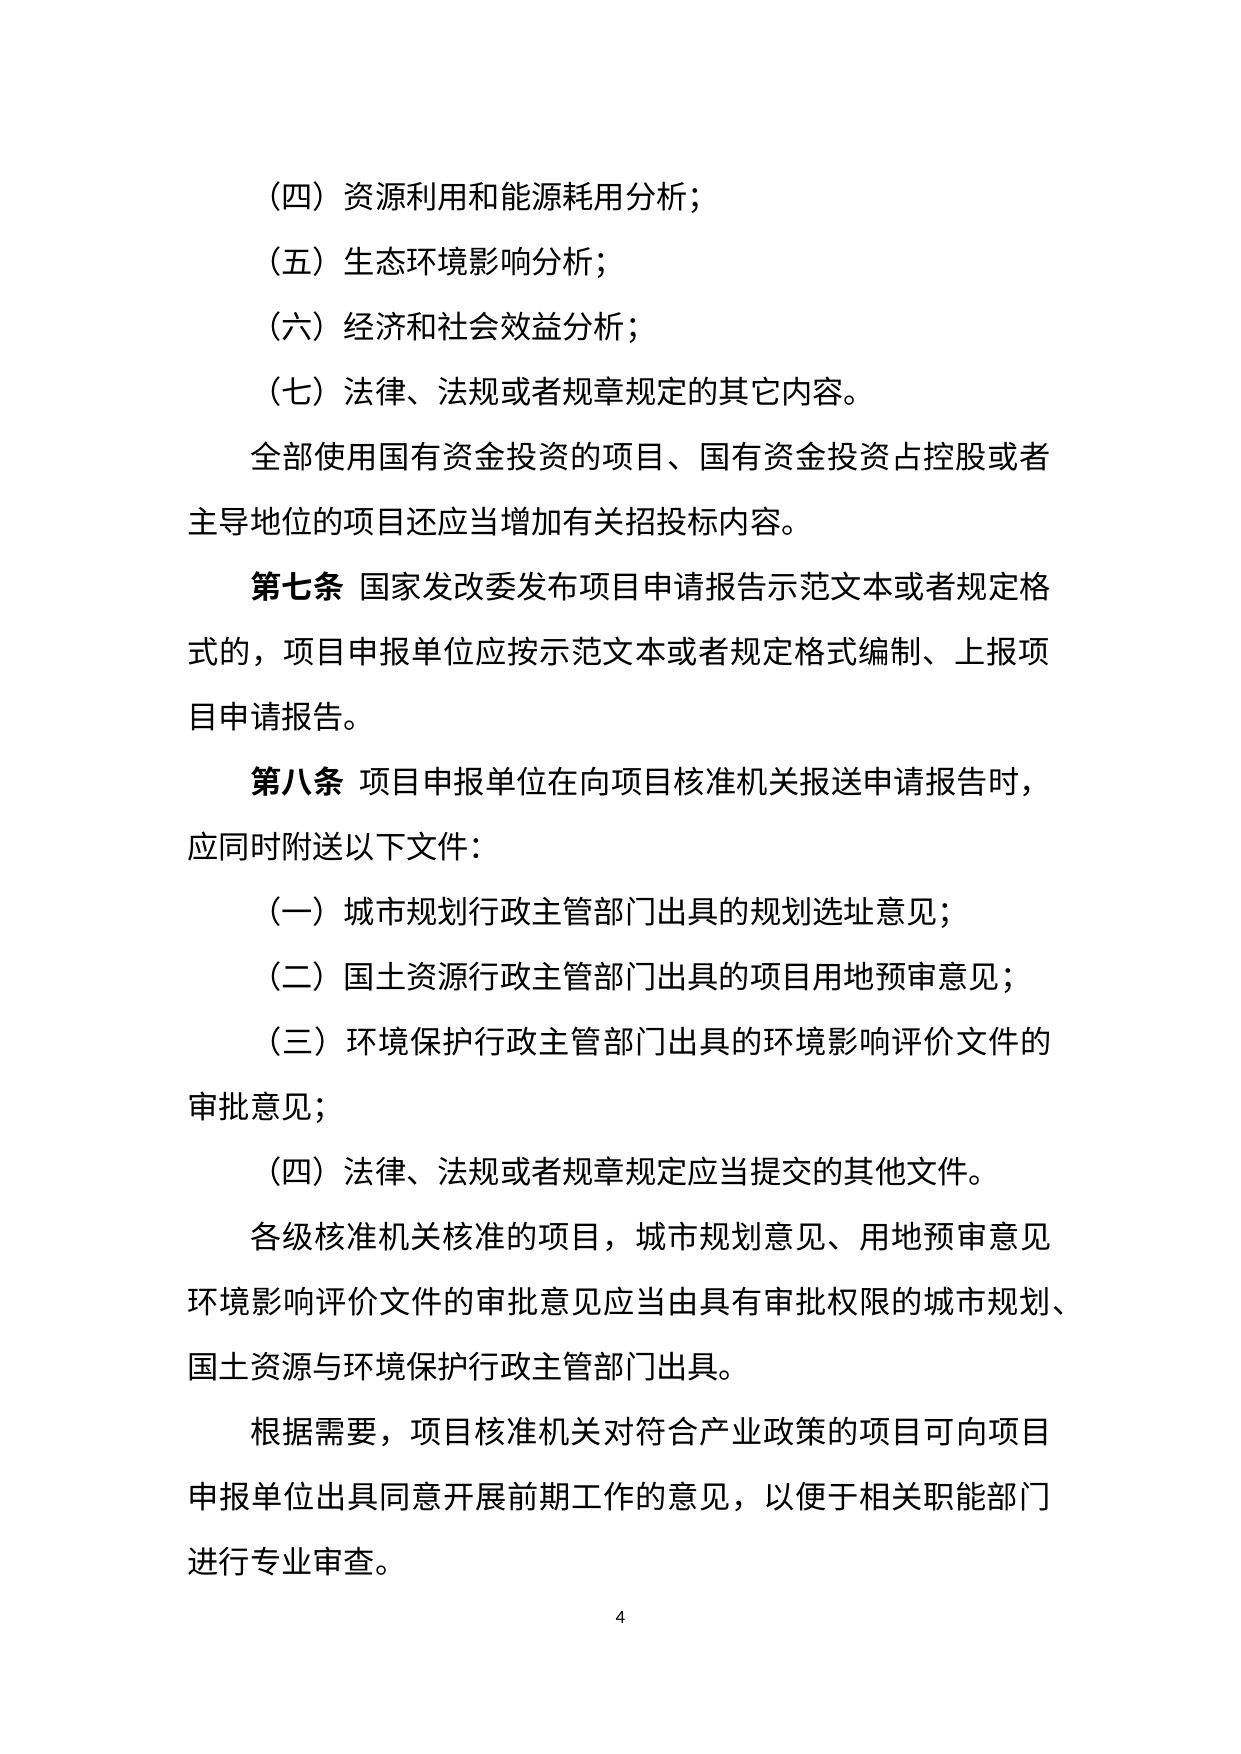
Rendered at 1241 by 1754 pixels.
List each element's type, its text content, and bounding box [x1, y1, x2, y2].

text 各级核准机关核准的项目，城市规划意见、用地预审意见、环境影响评价文件的审批意见应当由具有审批权限的城市规划、国土资源与环境保护行政主管部门出具。 [187, 1202, 1053, 1397]
text 根据需要，项目核准机关对符合产业政策的项目可向项目申报单位出具同意开展前期工作的意见，以便于相关职能部门进行专业审查。 [187, 1397, 1053, 1592]
text 全部使用国有资金投资的项目、国有资金投资占控股或者主导地位的项目还应当增加有关招投标内容。 [187, 422, 1053, 552]
text （一）城市规划行政主管部门出具的规划选址意见； [187, 877, 1053, 942]
text 第七条 国家发改委发布项目申请报告示范文本或者规定格式的，项目申报单位应按示范文本或者规定格式编制、上报项目申请报告。 [187, 552, 1053, 747]
text 第八条 项目申报单位在向项目核准机关报送申请报告时，应同时附送以下文件： [187, 747, 1053, 877]
text （二）国土资源行政主管部门出具的项目用地预审意见； [187, 942, 1053, 1007]
text （六）经济和社会效益分析； [187, 292, 1053, 357]
text （七）法律、法规或者规章规定的其它内容。 [187, 357, 1053, 422]
text （五）生态环境影响分析； [187, 227, 1053, 292]
text （三）环境保护行政主管部门出具的环境影响评价文件的审批意见； [187, 1007, 1053, 1137]
text （四）法律、法规或者规章规定应当提交的其他文件。 [187, 1137, 1053, 1202]
text （四）资源利用和能源耗用分析； [187, 162, 1053, 227]
